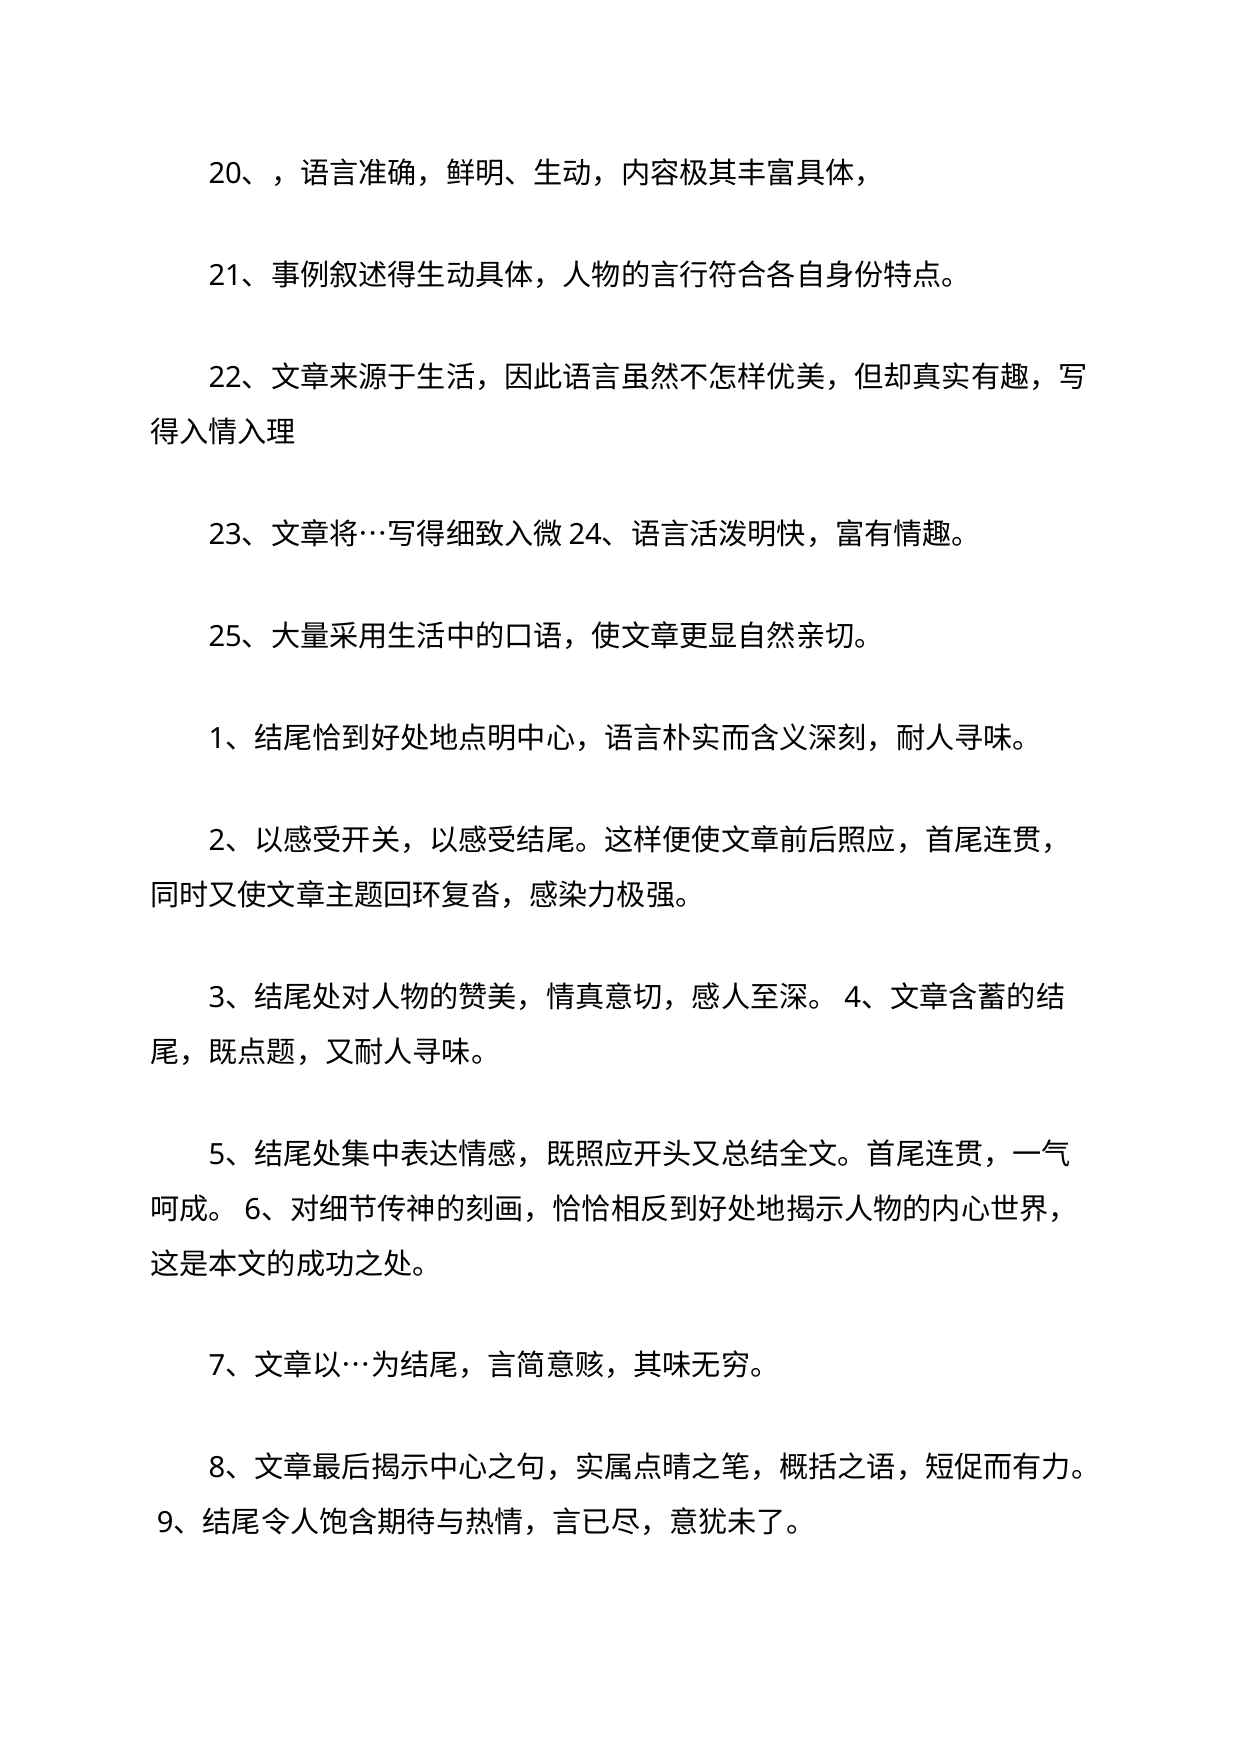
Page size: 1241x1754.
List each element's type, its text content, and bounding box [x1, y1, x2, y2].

text 2、以感受开关，以感受结尾。这样便使文章前后照应，首尾连贯，同时又使文章主题回环复沓，感染力极强。 [150, 817, 1090, 914]
text 5、结尾处集中表达情感，既照应开头又总结全文。首尾连贯，一气呵成。 6、对细节传神的刻画，恰恰相反到好处地揭示人物的内心世界，这是本文的成功之处。 [150, 1130, 1090, 1282]
text 20、，语言准确，鲜明、生动，内容极其丰富具体， [150, 150, 1090, 192]
text 7、文章以…为结尾，言简意赅，其味无穷。 [150, 1342, 1090, 1384]
text 25、大量采用生活中的口语，使文章更显自然亲切。 [150, 613, 1090, 655]
text 21、事例叙述得生动具体，人物的言行符合各自身份特点。 [150, 252, 1090, 294]
text 3、结尾处对人物的赞美，情真意切，感人至深。 4、文章含蓄的结尾，既点题，又耐人寻味。 [150, 973, 1090, 1071]
text 1、结尾恰到好处地点明中心，语言朴实而含义深刻，耐人寻味。 [150, 715, 1090, 757]
text 23、文章将…写得细致入微24、语言活泼明快，富有情趣。 [150, 511, 1090, 553]
text 22、文章来源于生活，因此语言虽然不怎样优美，但却真实有趣，写得入情入理 [150, 354, 1090, 451]
text 8、文章最后揭示中心之句，实属点晴之笔，概括之语，短促而有力。 9、结尾令人饱含期待与热情，言已尽，意犹未了。 [150, 1444, 1090, 1541]
